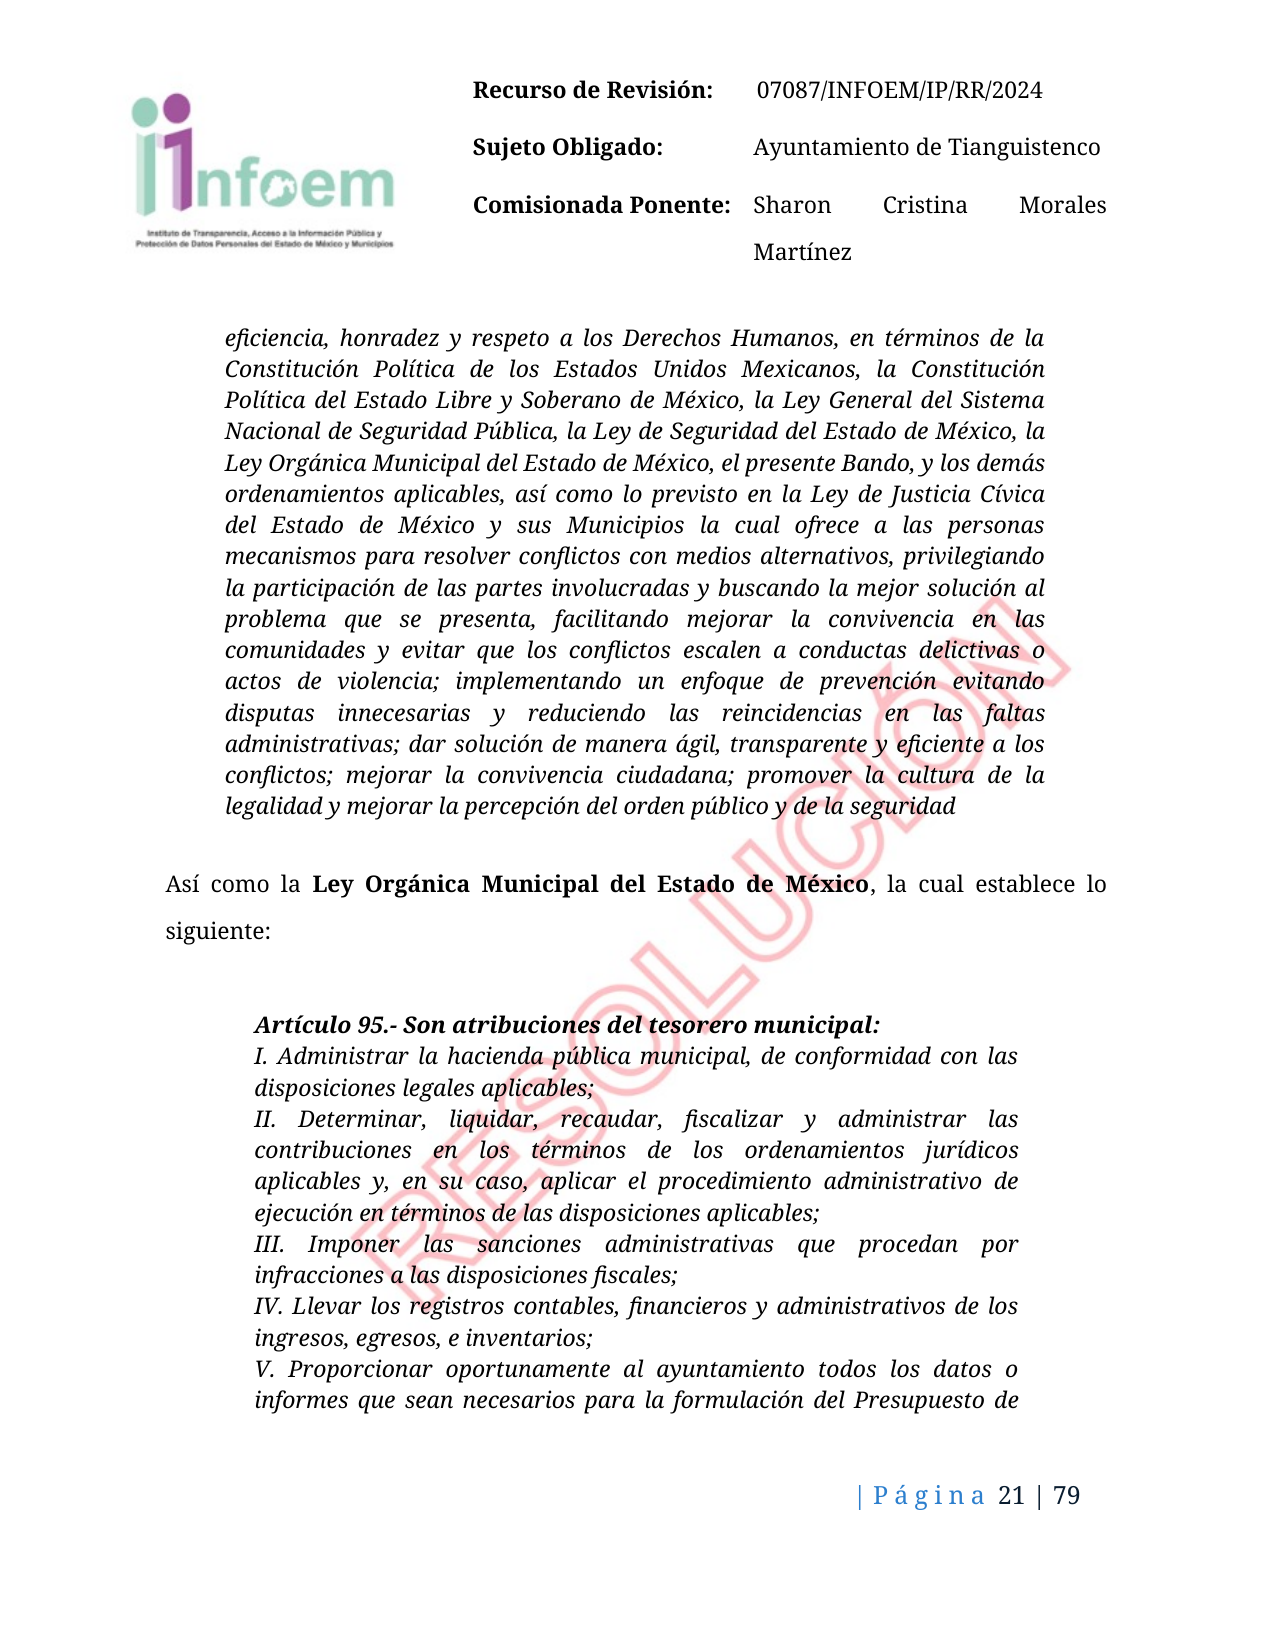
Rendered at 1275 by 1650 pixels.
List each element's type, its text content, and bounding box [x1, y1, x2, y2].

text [254, 1353, 1022, 1415]
text IV. Llevar los registros contables, financieros y administrativos de los ingresos, egresos, e inventarios; [254, 1290, 1022, 1353]
picture [2, 29, 1275, 1650]
text III. Imponer las sanciones administrativas que procedan por infracciones a las disposiciones fiscales; [254, 1228, 1022, 1290]
text Así como la Ley Orgánica Municipal del Estado de México, la cual establece lo siguiente: [165, 868, 1107, 946]
text I. Administrar la hacienda pública municipal, de conformidad con las disposiciones legales aplicables; [254, 1040, 1022, 1103]
text II. Determinar, liquidar, recaudar, fiscalizar y administrar las contribuciones en los términos de los ordenamientos jurídicos aplicables y, en su caso, aplicar el procedimiento administrativo de ejecución en términos de las disposiciones aplicables; [254, 1103, 1022, 1228]
text Artículo 95.- Son atribuciones del tesorero municipal: [254, 1009, 1022, 1040]
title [224, 321, 1048, 821]
